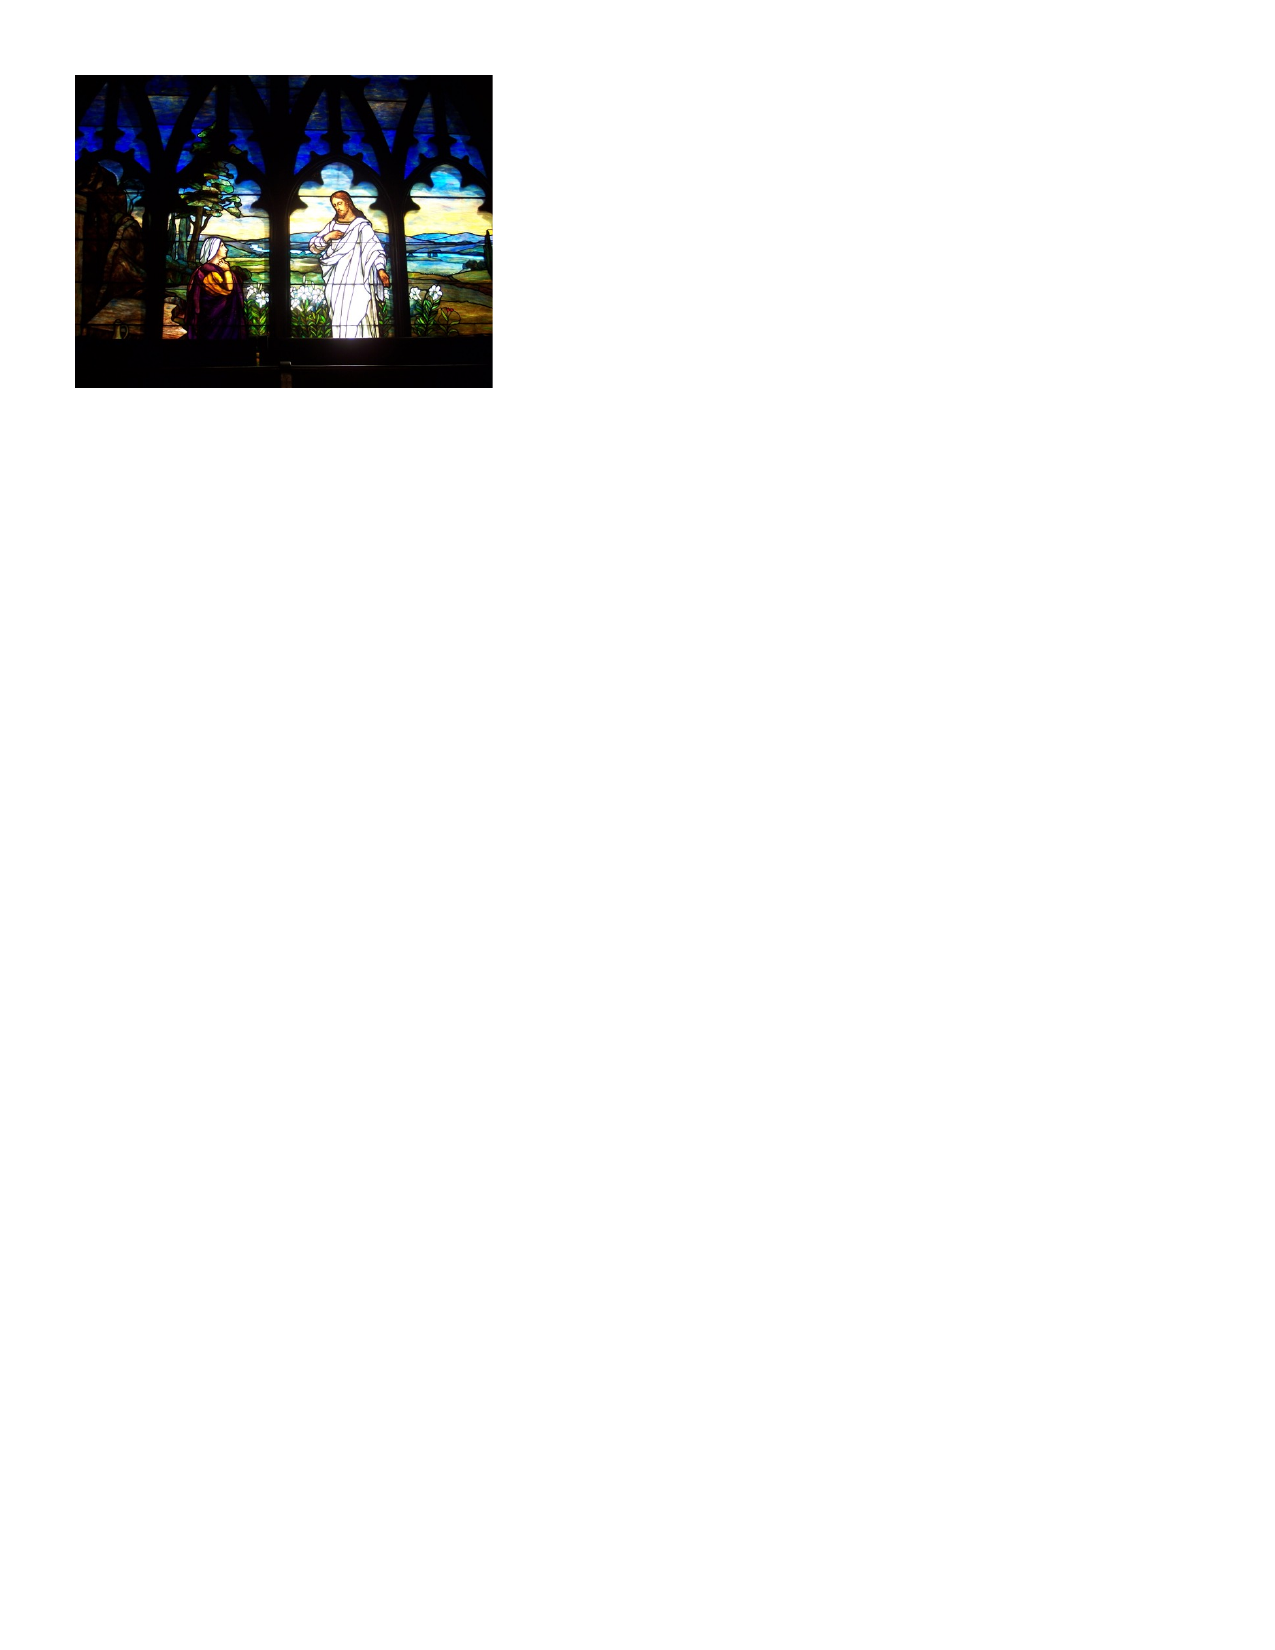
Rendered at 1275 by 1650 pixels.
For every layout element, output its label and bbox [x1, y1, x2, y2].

picture [75, 75, 493, 388]
